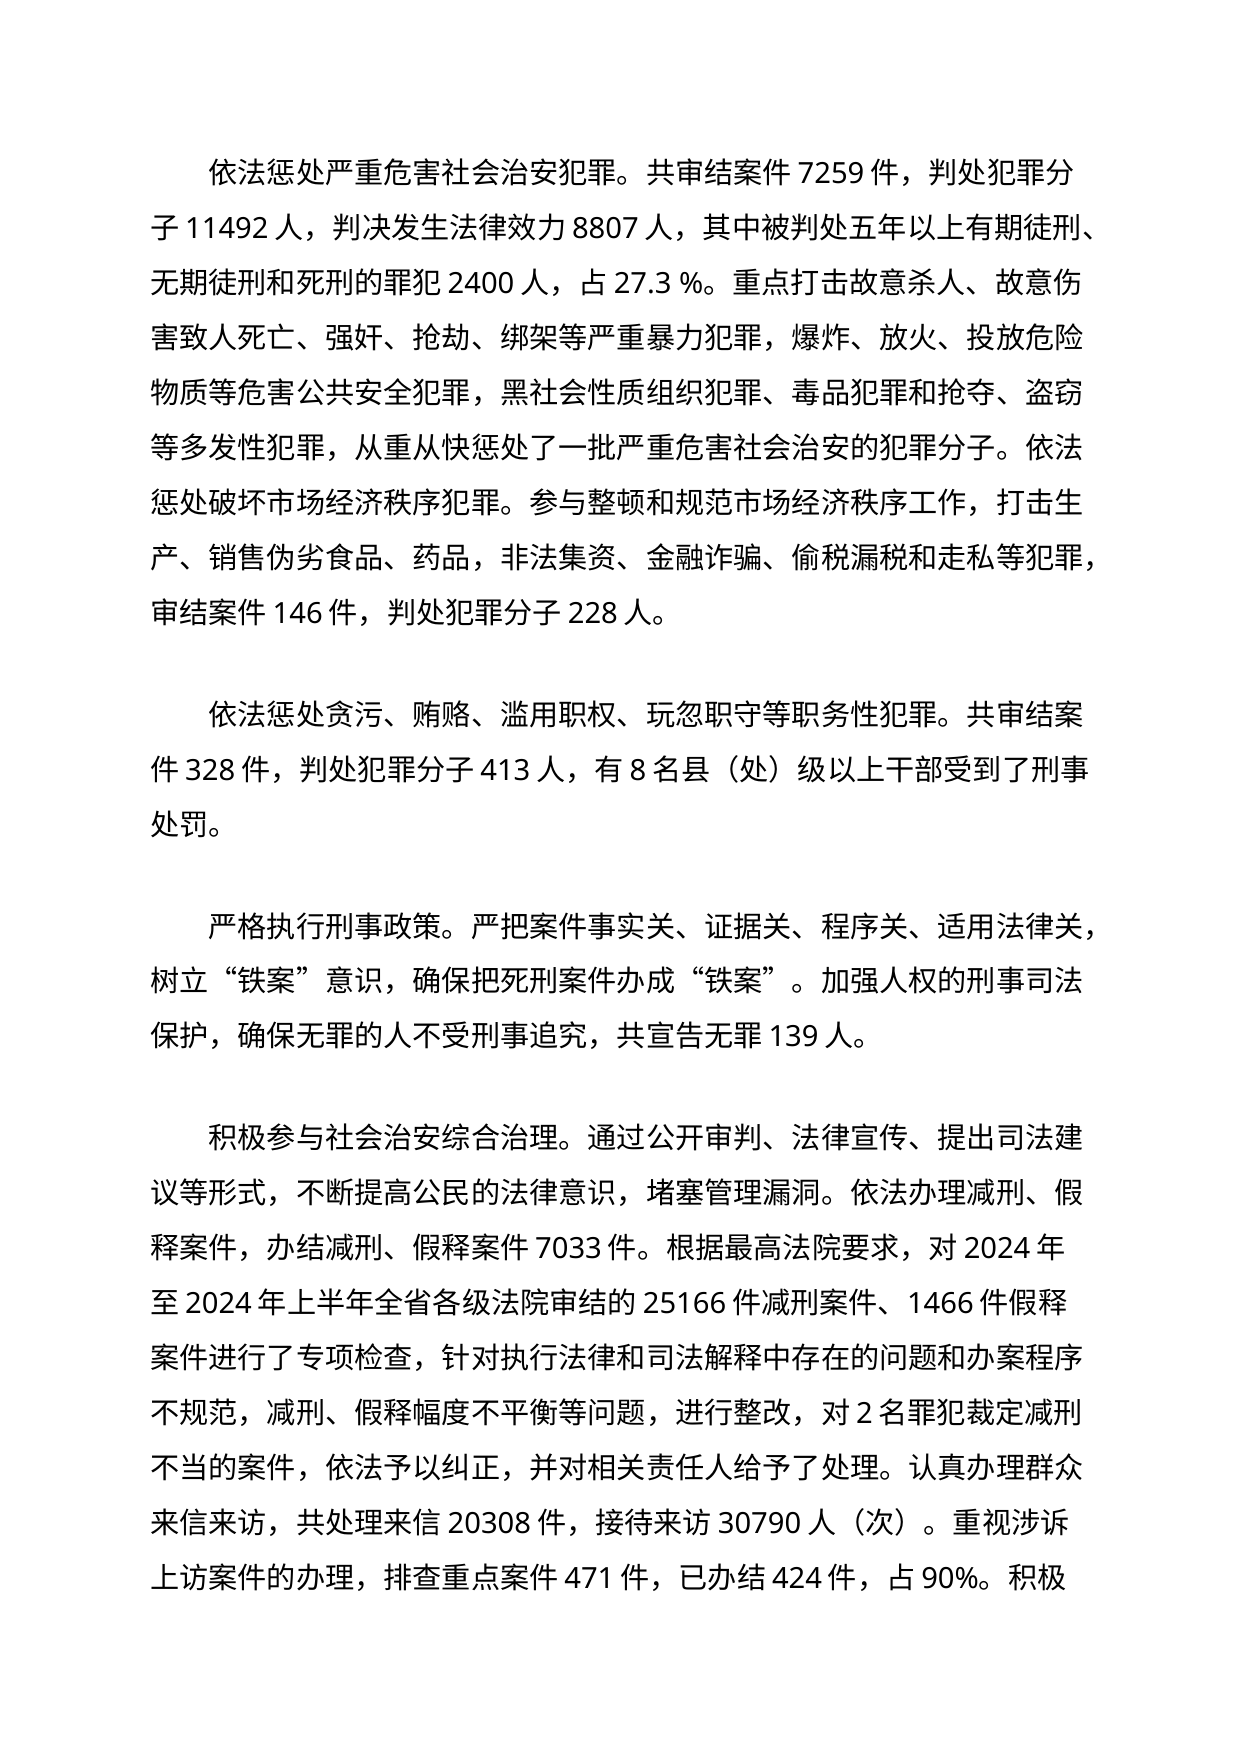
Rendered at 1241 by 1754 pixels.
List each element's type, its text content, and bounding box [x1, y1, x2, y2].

text 依法惩处严重危害社会治安犯罪。共审结案件7259件，判处犯罪分子11492人，判决发生法律效力8807人，其中被判处五年以上有期徒刑、无期徒刑和死刑的罪犯2400人，占27.3 %。重点打击故意杀人、故意伤害致人死亡、强奸、抢劫、绑架等严重暴力犯罪，爆炸、放火、投放危险物质等危害公共安全犯罪，黑社会性质组织犯罪、毒品犯罪和抢夺、盗窃等多发性犯罪，从重从快惩处了一批严重危害社会治安的犯罪分子。依法惩处破坏市场经济秩序犯罪。参与整顿和规范市场经济秩序工作，打击生产、销售伪劣食品、药品，非法集资、金融诈骗、偷税漏税和走私等犯罪，审结案件146件，判处犯罪分子228人。 [150, 150, 1090, 632]
text 依法惩处贪污、贿赂、滥用职权、玩忽职守等职务性犯罪。共审结案件328件，判处犯罪分子413人，有8名县（处）级以上干部受到了刑事处罚。 [150, 691, 1090, 844]
text 严格执行刑事政策。严把案件事实关、证据关、程序关、适用法律关，树立“铁案”意识，确保把死刑案件办成“铁案”。加强人权的刑事司法保护，确保无罪的人不受刑事追究，共宣告无罪139人。 [150, 903, 1090, 1055]
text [150, 1115, 1090, 1597]
